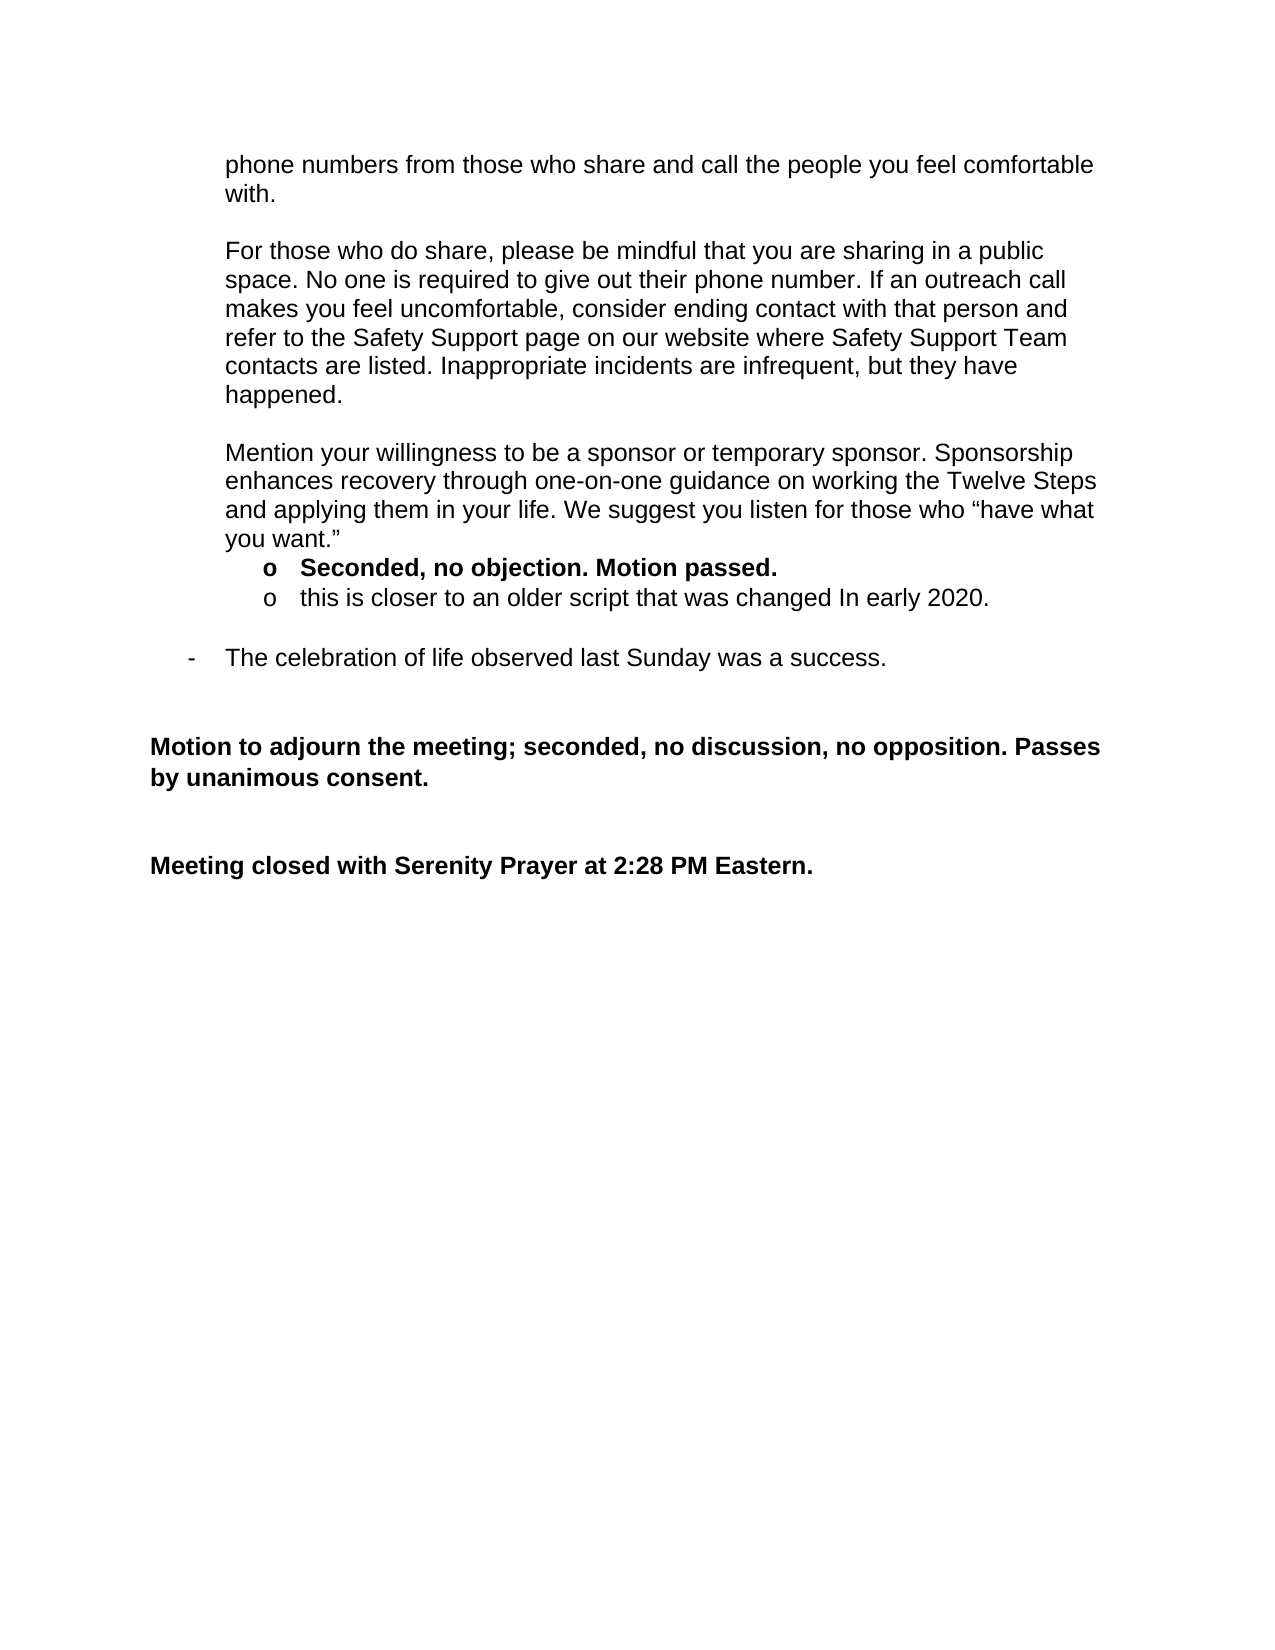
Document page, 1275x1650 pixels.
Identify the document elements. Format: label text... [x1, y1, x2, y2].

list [225, 150, 1125, 207]
list The celebration of life observed last Sunday was a success. [187, 643, 1125, 672]
text Motion to adjourn the meeting; seconded, no discussion, no opposition. Passes by unanimous consent. [150, 732, 1125, 791]
list Seconded, no objection. Motion passed. [262, 552, 1125, 583]
list this is closer to an older script that was changed In early 2020. [262, 583, 1125, 614]
list For those who do share, please be mindful that you are sharing in a public space. No one is required to give out their phone number. If an outreach call makes you feel uncomfortable, consider ending contact with that person and refer to the Safety Support page on our website where Safety Support Team contacts are listed. Inappropriate incidents are infrequent, but they have happened. [225, 236, 1125, 409]
list Mention your willingness to be a sponsor or temporary sponsor. Sponsorship enhances recovery through one-on-one guidance on working the Twelve Steps and applying them in your life. We suggest you listen for those who “have what you want.” [225, 437, 1125, 552]
text Meeting closed with Serenity Prayer at 2:28 PM Eastern. [150, 851, 1125, 880]
